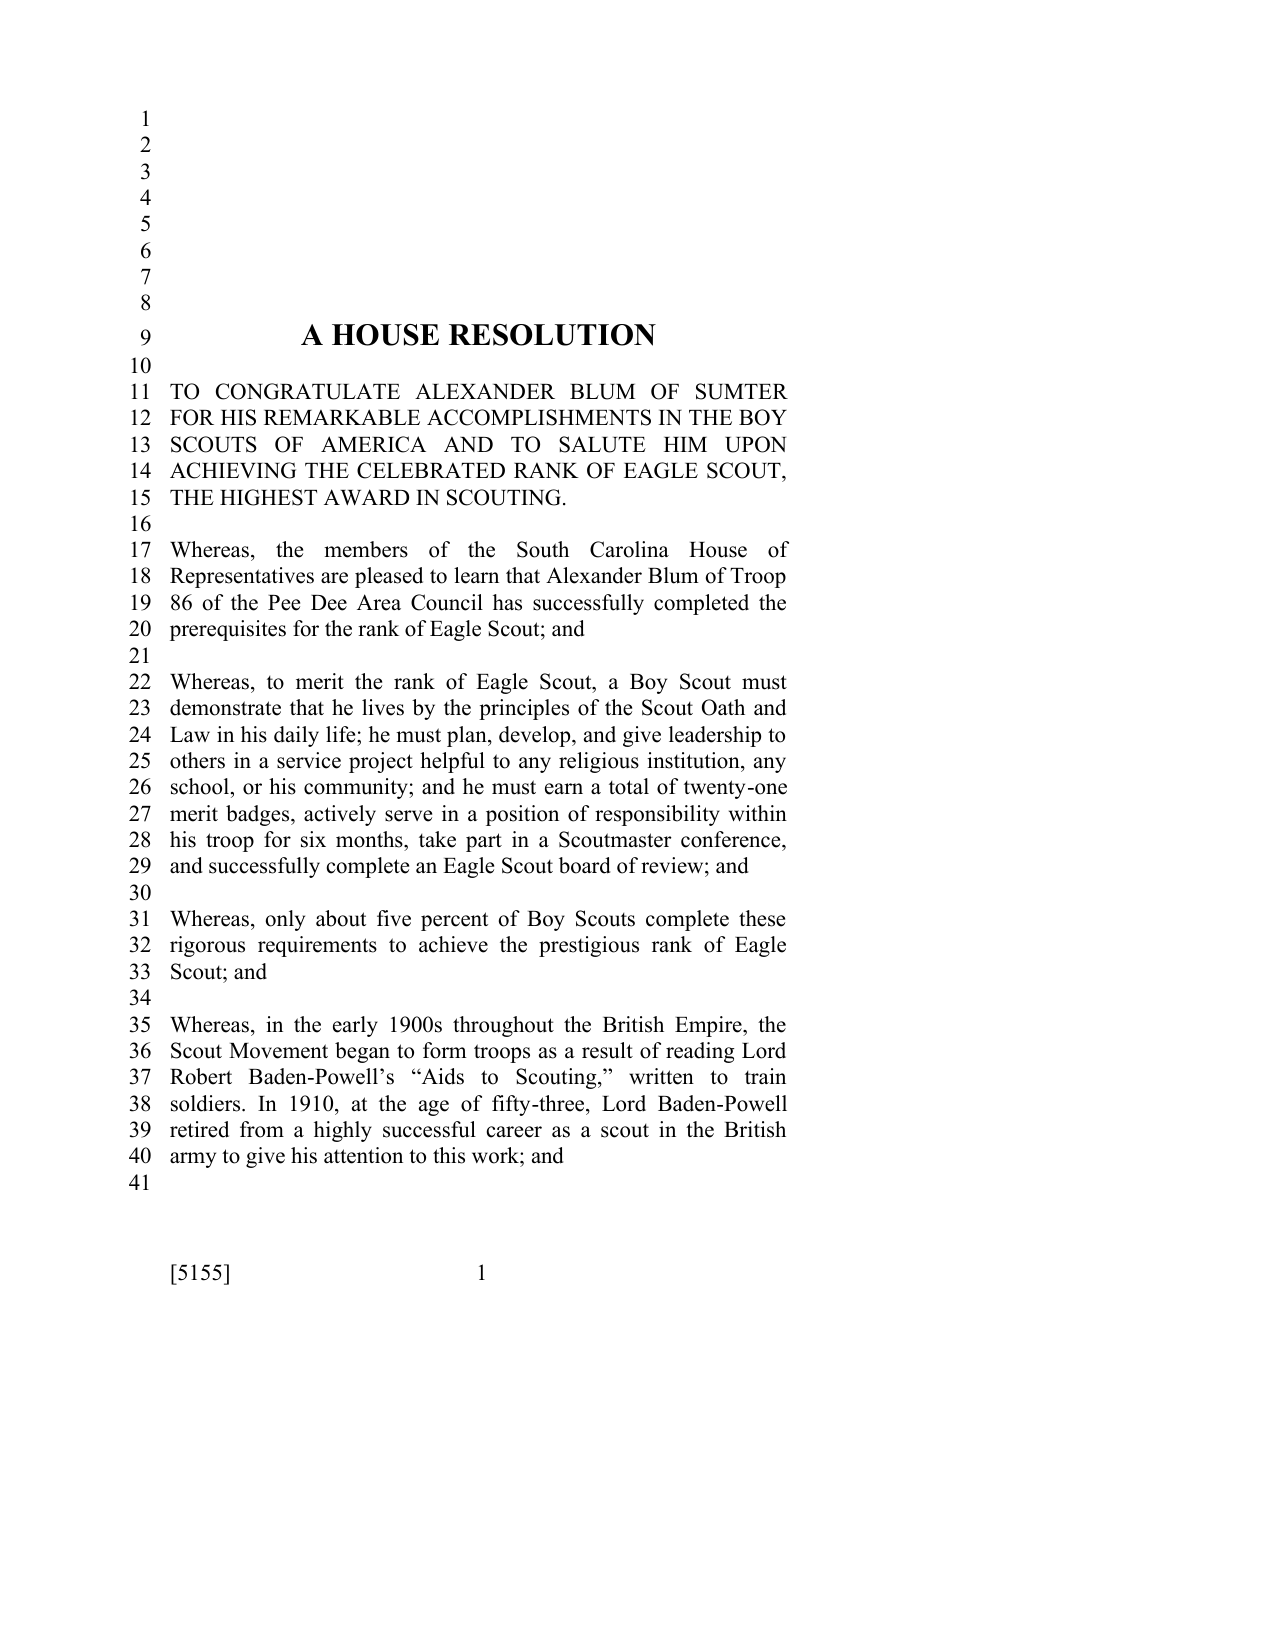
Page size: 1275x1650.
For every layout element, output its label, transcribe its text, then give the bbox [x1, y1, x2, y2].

text Whereas, the members of the South Carolina House of Representatives are pleased to learn that Alexander Blum of Troop 86 of the Pee Dee Area Council has successfully completed the prerequisites for the rank of Eagle Scout; and [169, 536, 787, 642]
text A HOUSE RESOLUTION [169, 316, 787, 352]
text Whereas, in the early 1900s throughout the British Empire, the Scout Movement began to form troops as a result of reading Lord Robert Baden-Powell’s “Aids to Scouting,” written to train soldiers. In 1910, at the age of fifty-three, Lord Baden-Powell retired from a highly successful career as a scout in the British army to give his attention to this work; and [169, 1011, 787, 1169]
text Whereas, to merit the rank of Eagle Scout, a Boy Scout must demonstrate that he lives by the principles of the Scout Oath and Law in his daily life; he must plan, develop, and give leadership to others in a service project helpful to any religious institution, any school, or his community; and he must earn a total of twenty-one merit badges, actively serve in a position of responsibility within his troop for six months, take part in a Scoutmaster conference, and successfully complete an Eagle Scout board of review; and [169, 668, 787, 879]
text Whereas, only about five percent of Boy Scouts complete these rigorous requirements to achieve the prestigious rank of Eagle Scout; and [169, 905, 787, 984]
text TO CONGRATULATE ALEXANDER BLUM OF SUMTER FOR HIS REMARKABLE ACCOMPLISHMENTS IN THE BOY SCOUTS OF AMERICA AND TO SALUTE HIM UPON ACHIEVING THE CELEBRATED RANK OF EAGLE SCOUT, THE HIGHEST AWARD IN SCOUTING. [169, 378, 787, 510]
